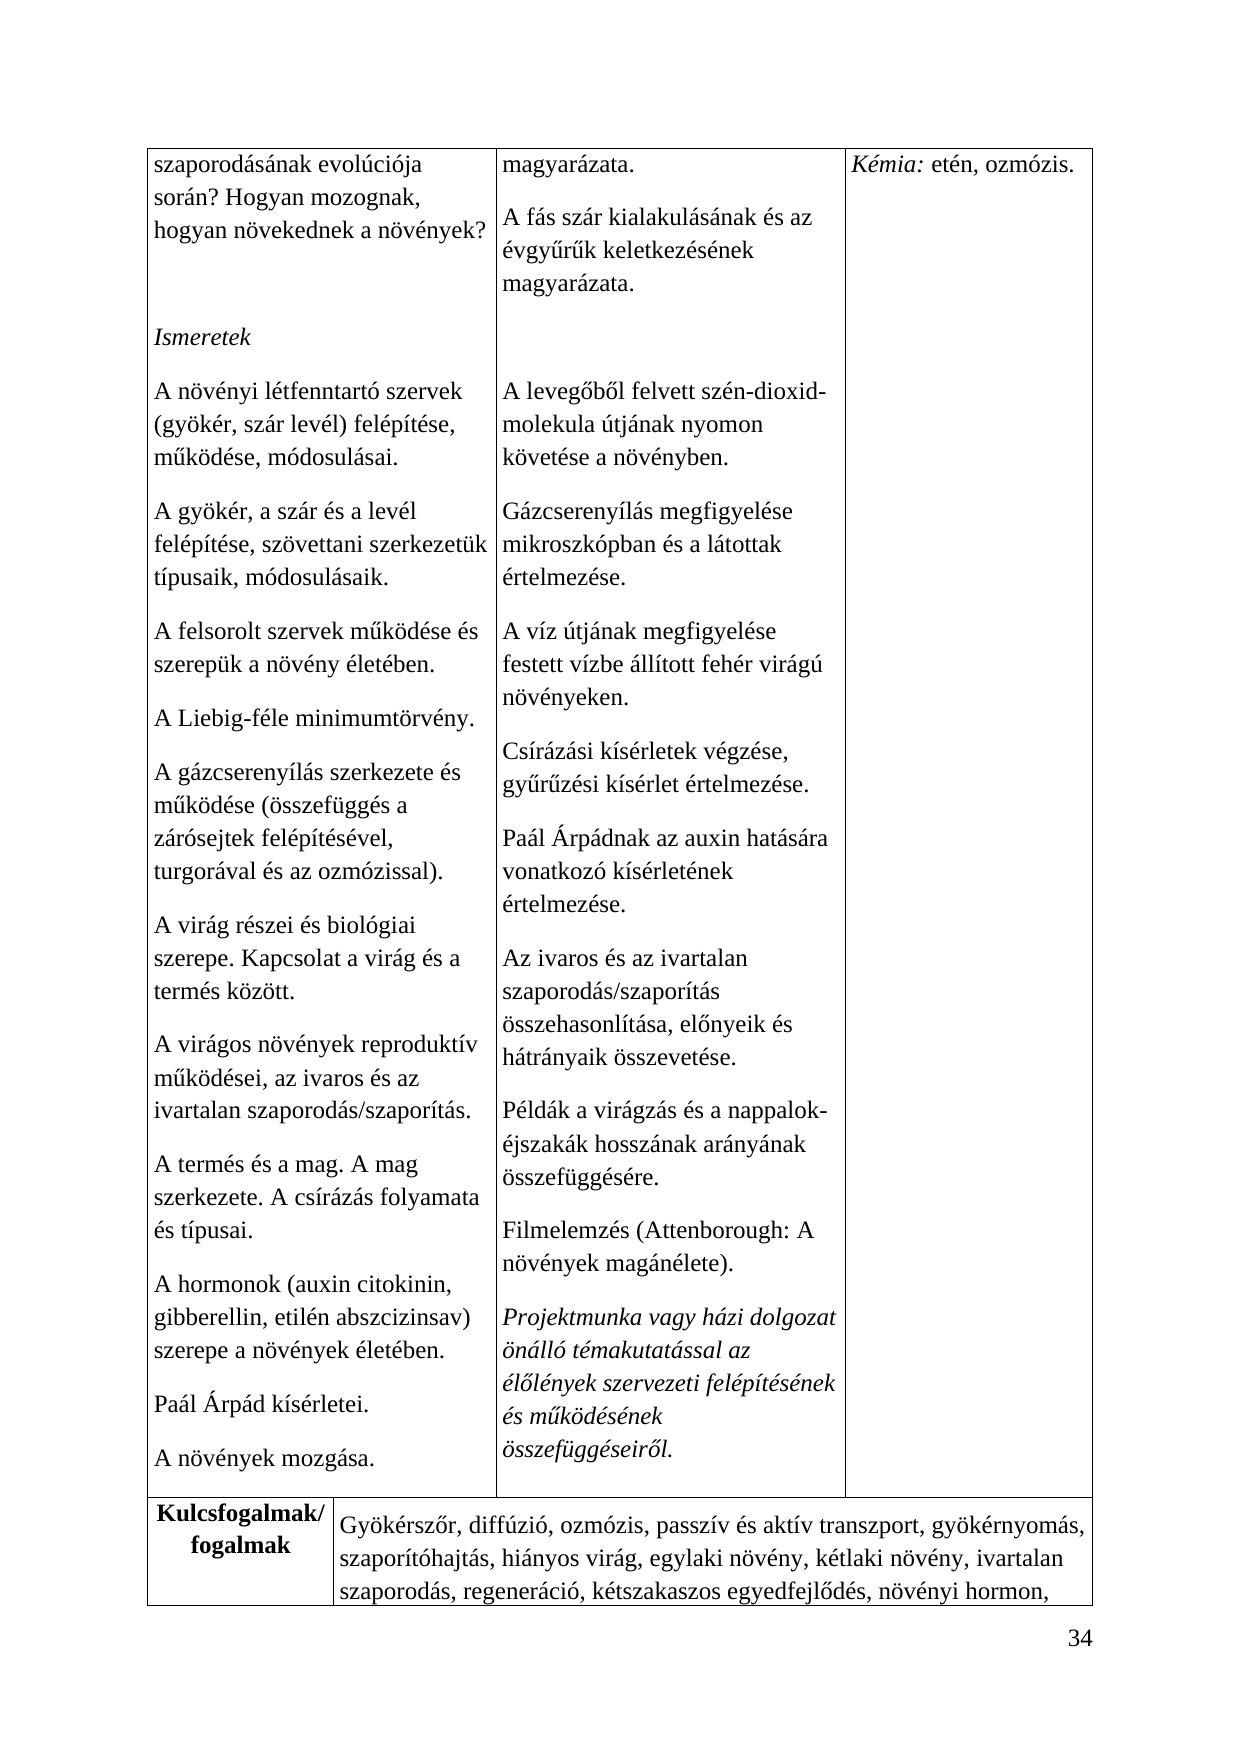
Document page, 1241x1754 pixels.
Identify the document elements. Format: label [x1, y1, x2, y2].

table_cell [497, 149, 845, 1497]
table_cell [334, 1498, 1092, 1605]
table_cell [148, 1498, 333, 1605]
table_cell [846, 149, 1092, 1497]
table_cell [148, 149, 496, 1497]
